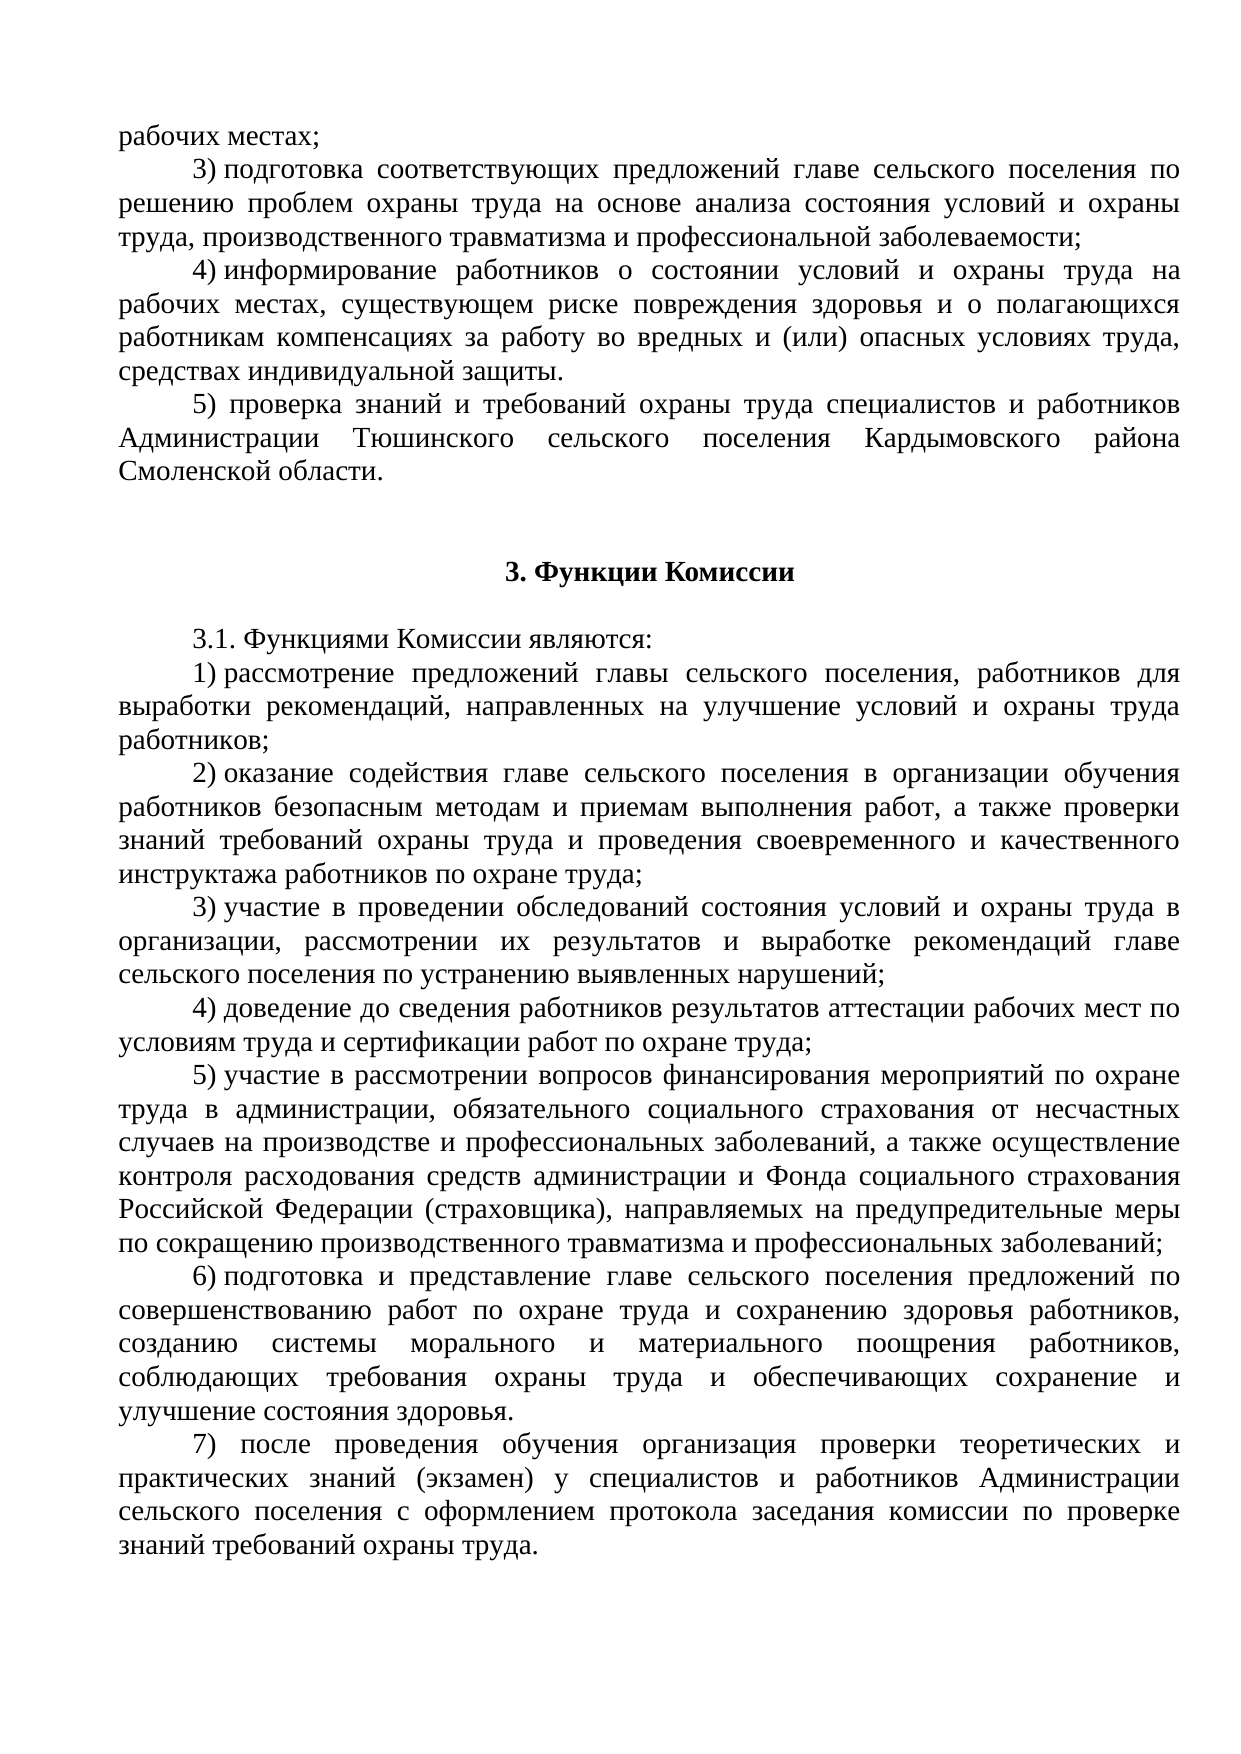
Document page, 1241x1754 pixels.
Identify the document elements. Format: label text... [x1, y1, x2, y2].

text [118, 118, 1181, 152]
text 4) информирование работников о состоянии условий и охраны труда на рабочих местах, существующем риске повреждения здоровья и о полагающихся работникам компенсациях за работу во вредных и (или) опасных условиях труда, средствах индивидуальной защиты. [118, 252, 1181, 386]
text 3.1. Функциями Комиссии являются: [118, 621, 1181, 655]
text 5) участие в рассмотрении вопросов финансирования мероприятий по охране труда в администрации, обязательного социального страхования от несчастных случаев на производстве и профессиональных заболеваний, а также осуществление контроля расходования средств администрации и Фонда социального страхования Российской Федерации (страховщика), направляемых на предупредительные меры по сокращению производственного травматизма и профессиональных заболеваний; [118, 1057, 1181, 1258]
subtitle 3. Функции Комиссии [118, 554, 1181, 588]
text 7) после проведения обучения организация проверки теоретических и практических знаний (экзамен) у специалистов и работников Администрации сельского поселения с оформлением протокола заседания комиссии по проверке знаний требований охраны труда. [118, 1426, 1181, 1560]
text 6) подготовка и представление главе сельского поселения предложений по совершенствованию работ по охране труда и сохранению здоровья работников, созданию системы морального и материального поощрения работников, соблюдающих требования охраны труда и обеспечивающих сохранение и улучшение состояния здоровья. [118, 1258, 1181, 1426]
text 3) участие в проведении обследований состояния условий и охраны труда в организации, рассмотрении их результатов и выработке рекомендаций главе сельского поселения по устранению выявленных нарушений; [118, 889, 1181, 990]
text 3) подготовка соответствующих предложений главе сельского поселения по решению проблем охраны труда на основе анализа состояния условий и охраны труда, производственного травматизма и профессиональной заболеваемости; [118, 152, 1181, 252]
text 5) проверка знаний и требований охраны труда специалистов и работников Администрации Тюшинского сельского поселения Кардымовского района Смоленской области. [118, 386, 1181, 487]
text 4) доведение до сведения работников результатов аттестации рабочих мест по условиям труда и сертификации работ по охране труда; [118, 990, 1181, 1057]
text 1) рассмотрение предложений главы сельского поселения, работников для выработки рекомендаций, направленных на улучшение условий и охраны труда работников; [118, 655, 1181, 755]
text 2) оказание содействия главе сельского поселения в организации обучения работников безопасным методам и приемам выполнения работ, а также проверки знаний требований охраны труда и проведения своевременного и качественного инструктажа работников по охране труда; [118, 755, 1181, 889]
